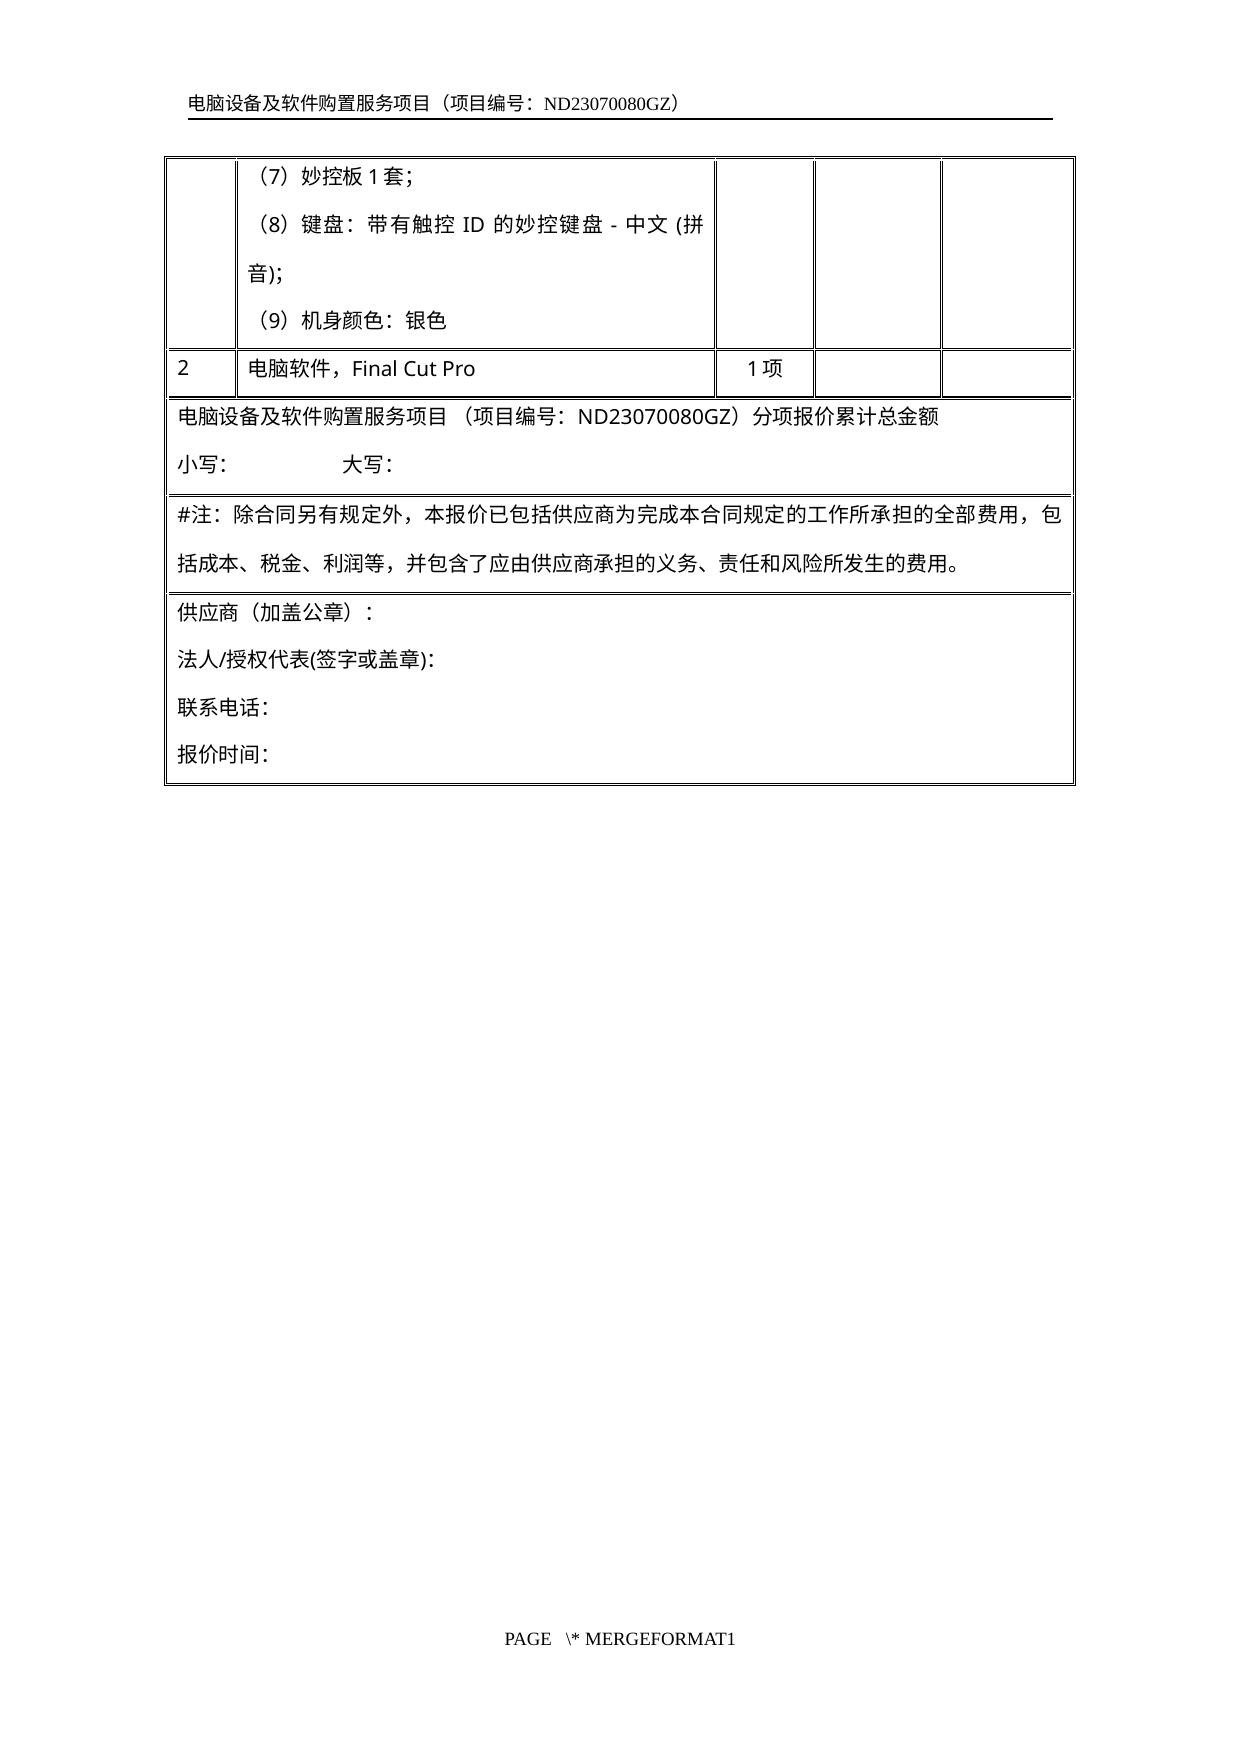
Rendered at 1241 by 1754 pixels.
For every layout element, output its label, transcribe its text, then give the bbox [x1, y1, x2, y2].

table_cell [941, 348, 1074, 396]
table_cell 1项 [717, 351, 813, 396]
table_cell 供应商（加盖公章）： 法人/授权代表(签字或盖章)： 联系电话： 报价时间： [167, 592, 1073, 783]
table_cell [814, 159, 941, 348]
table_cell 2 [166, 348, 236, 396]
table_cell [236, 157, 716, 348]
table_cell 5台 [716, 159, 814, 348]
table_cell [941, 159, 1073, 348]
table_cell 电脑软件，Final Cut Pro [238, 351, 714, 396]
table_cell [816, 351, 940, 396]
table_cell 1 [167, 159, 236, 348]
table_cell 电脑设备及软件购置服务项目 （项目编号：ND23070080GZ）分项报价累计总金额 小写： 大写： [167, 396, 1073, 494]
table_cell #注：除合同另有规定外，本报价已包括供应商为完成本合同规定的工作所承担的全部费用，包括成本、税金、利润等，并包含了应由供应商承担的义务、责任和风险所发生的费用。 [166, 494, 1074, 592]
